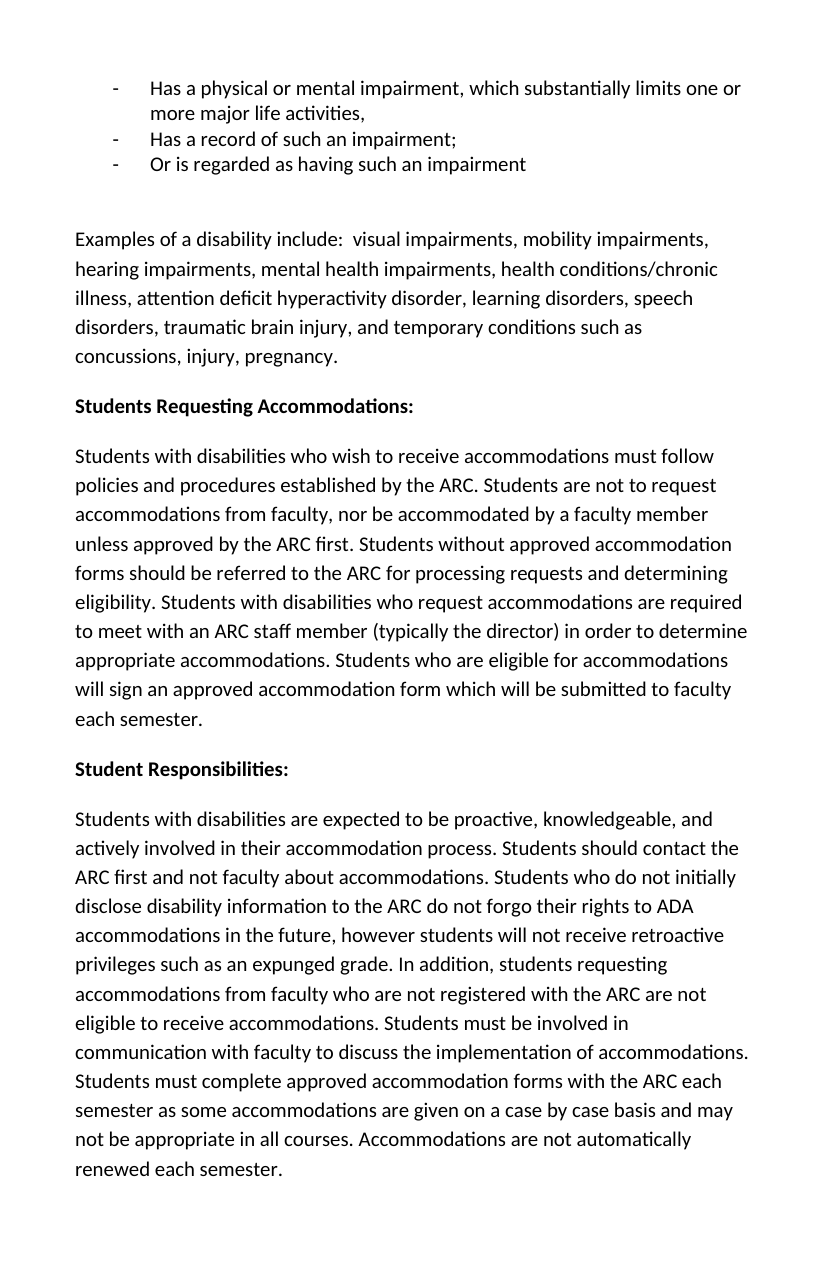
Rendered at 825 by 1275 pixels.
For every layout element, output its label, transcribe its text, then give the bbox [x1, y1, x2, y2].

text Examples of a disability include: visual impairments, mobility impairments, hearing impairments, mental health impairments, health conditions/chronic illness, attention deficit hyperactivity disorder, learning disorders, speech disorders, traumatic brain injury, and temporary conditions such as concussions, injury, pregnancy. [75, 227, 750, 369]
text Students with disabilities are expected to be proactive, knowledgeable, and actively involved in their accommodation process. Students should contact the ARC first and not faculty about accommodations. Students who do not initially disclose disability information to the ARC do not forgo their rights to ADA accommodations in the future, however students will not receive retroactive privileges such as an expunged grade. In addition, students requesting accommodations from faculty who are not registered with the ARC are not eligible to receive accommodations. Students must be involved in communication with faculty to discuss the implementation of accommodations. Students must complete approved accommodation forms with the ARC each semester as some accommodations are given on a case by case basis and may not be appropriate in all courses. Accommodations are not automatically renewed each semester. [75, 806, 750, 1181]
text Student Responsibilities: [75, 756, 750, 781]
list Has a physical or mental impairment, which substantially limits one or more major life activities, [112, 75, 750, 126]
list Or is regarded as having such an impairment [112, 151, 750, 177]
list Has a record of such an impairment; [112, 126, 750, 151]
text Students with disabilities who wish to receive accommodations must follow policies and procedures established by the ARC. Students are not to request accommodations from faculty, nor be accommodated by a faculty member unless approved by the ARC first. Students without approved accommodation forms should be referred to the ARC for processing requests and determining eligibility. Students with disabilities who request accommodations are required to meet with an ARC staff member (typically the director) in order to determine appropriate accommodations. Students who are eligible for accommodations will sign an approved accommodation form which will be submitted to faculty each semester. [75, 443, 750, 731]
text Students Requesting Accommodations: [75, 393, 750, 419]
